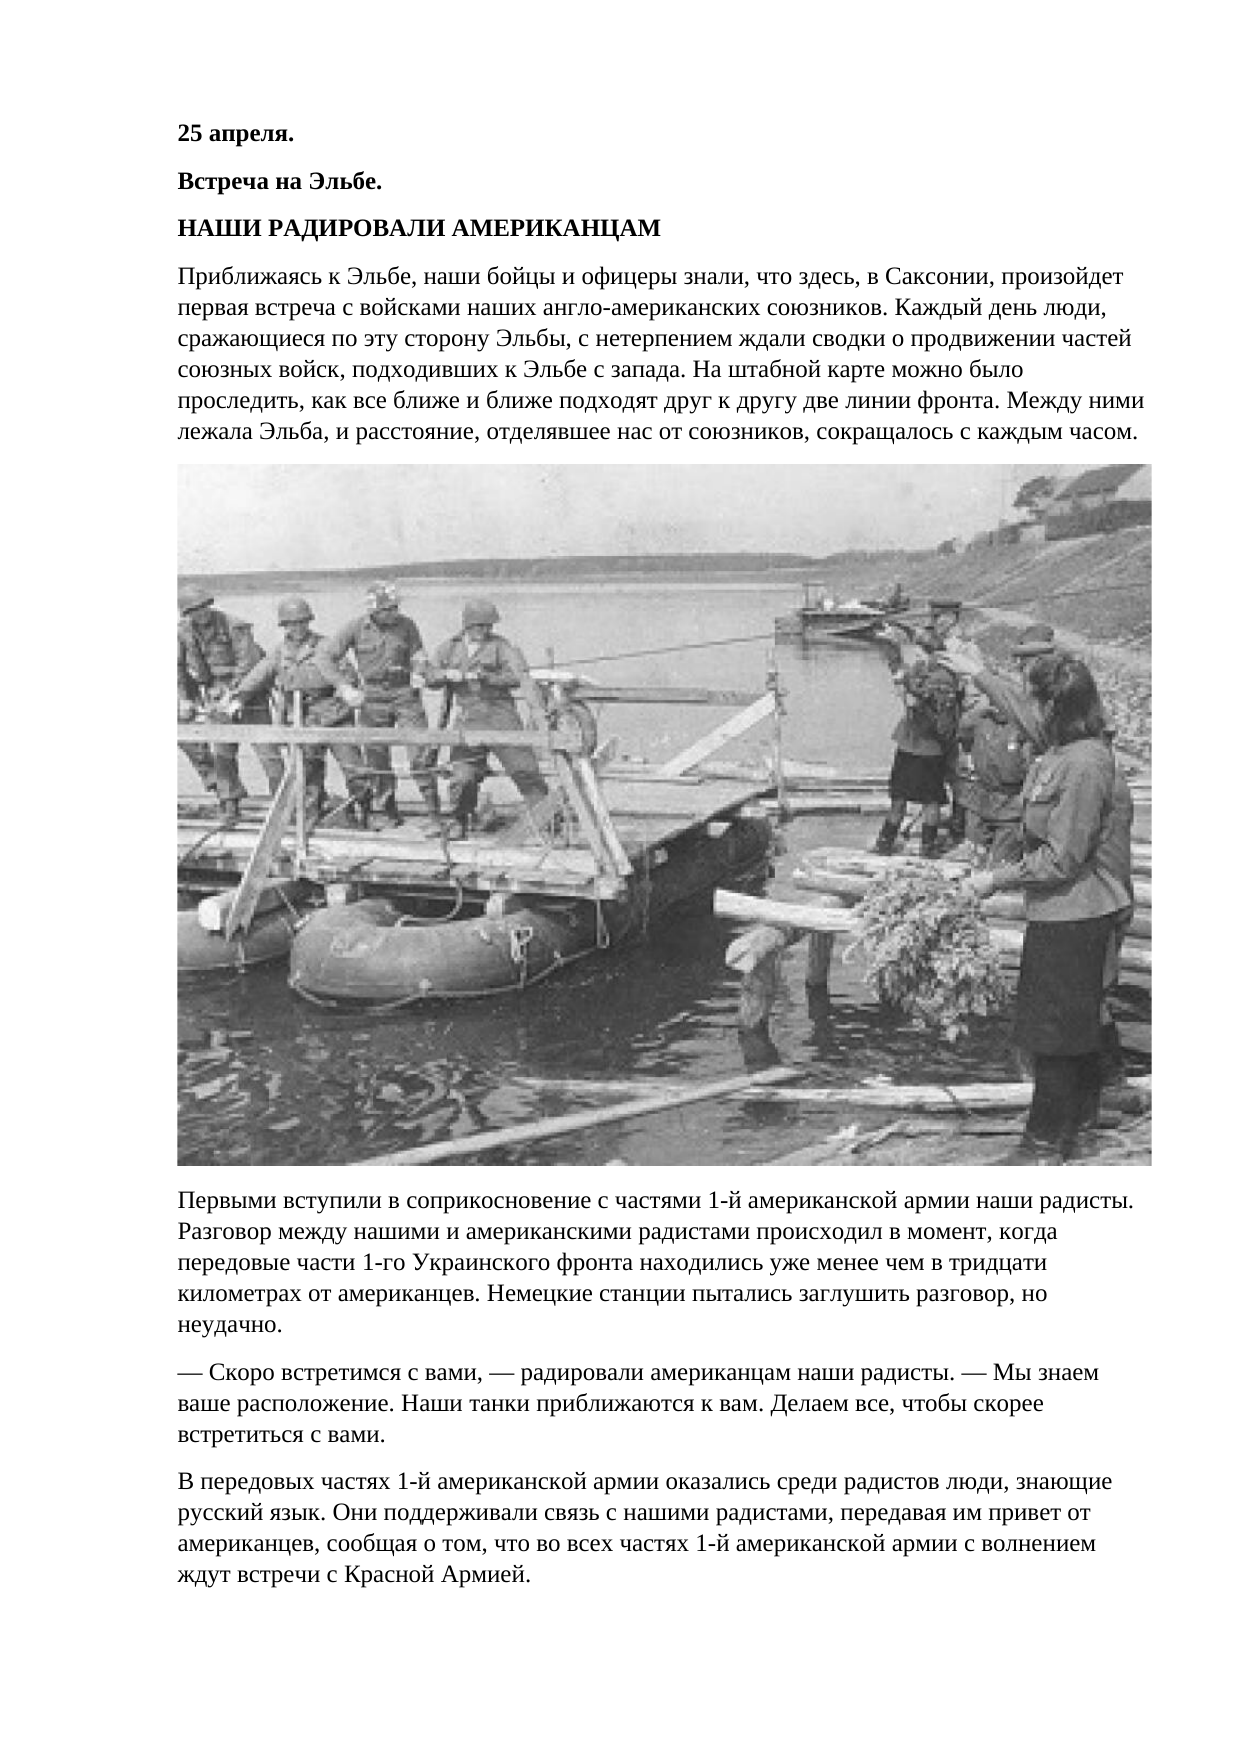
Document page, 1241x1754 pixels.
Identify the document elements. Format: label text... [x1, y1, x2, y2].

text Первыми вступили в соприкосновение с частями 1-й американской армии наши радисты. Разговор между нашими и американскими радистами происходил в момент, когда передовые части 1-го Украинского фронта находились уже менее чем в тридцати километрах от американцев. Немецкие станции пытались заглушить разговор, но неудачно. [177, 1185, 1152, 1338]
picture [177, 464, 1152, 1166]
text 25 апреля. [177, 118, 1152, 147]
text В передовых частях 1-й американской армии оказались среди радистов люди, знающие русский язык. Они поддерживали связь с нашими радистами, передавая им привет от американцев, сообщая о том, что во всех частях 1-й американской армии с волнением ждут встречи с Красной Армией. [177, 1466, 1152, 1588]
text Приближаясь к Эльбе, наши бойцы и офицеры знали, что здесь, в Саксонии, произойдет первая встреча с войсками наших англо-американских союзников. Каждый день люди, сражающиеся по эту сторону Эльбы, с нетерпением ждали сводки о продвижении частей союзных войск, подходивших к Эльбе с запада. На штабной карте можно было проследить, как все ближе и ближе подходят друг к другу две линии фронта. Между ними лежала Эльба, и расстояние, отделявшее нас от союзников, сокращалось с каждым часом. [177, 261, 1152, 445]
text Встреча на Эльбе. [177, 166, 1152, 194]
text — Скоро встретимся с вами, — радировали американцам наши радисты. — Мы знаем ваше расположение. Наши танки приближаются к вам. Делаем все, чтобы скорее встретиться с вами. [177, 1357, 1152, 1447]
text НАШИ РАДИРОВАЛИ АМЕРИКАНЦАМ [177, 213, 1152, 242]
